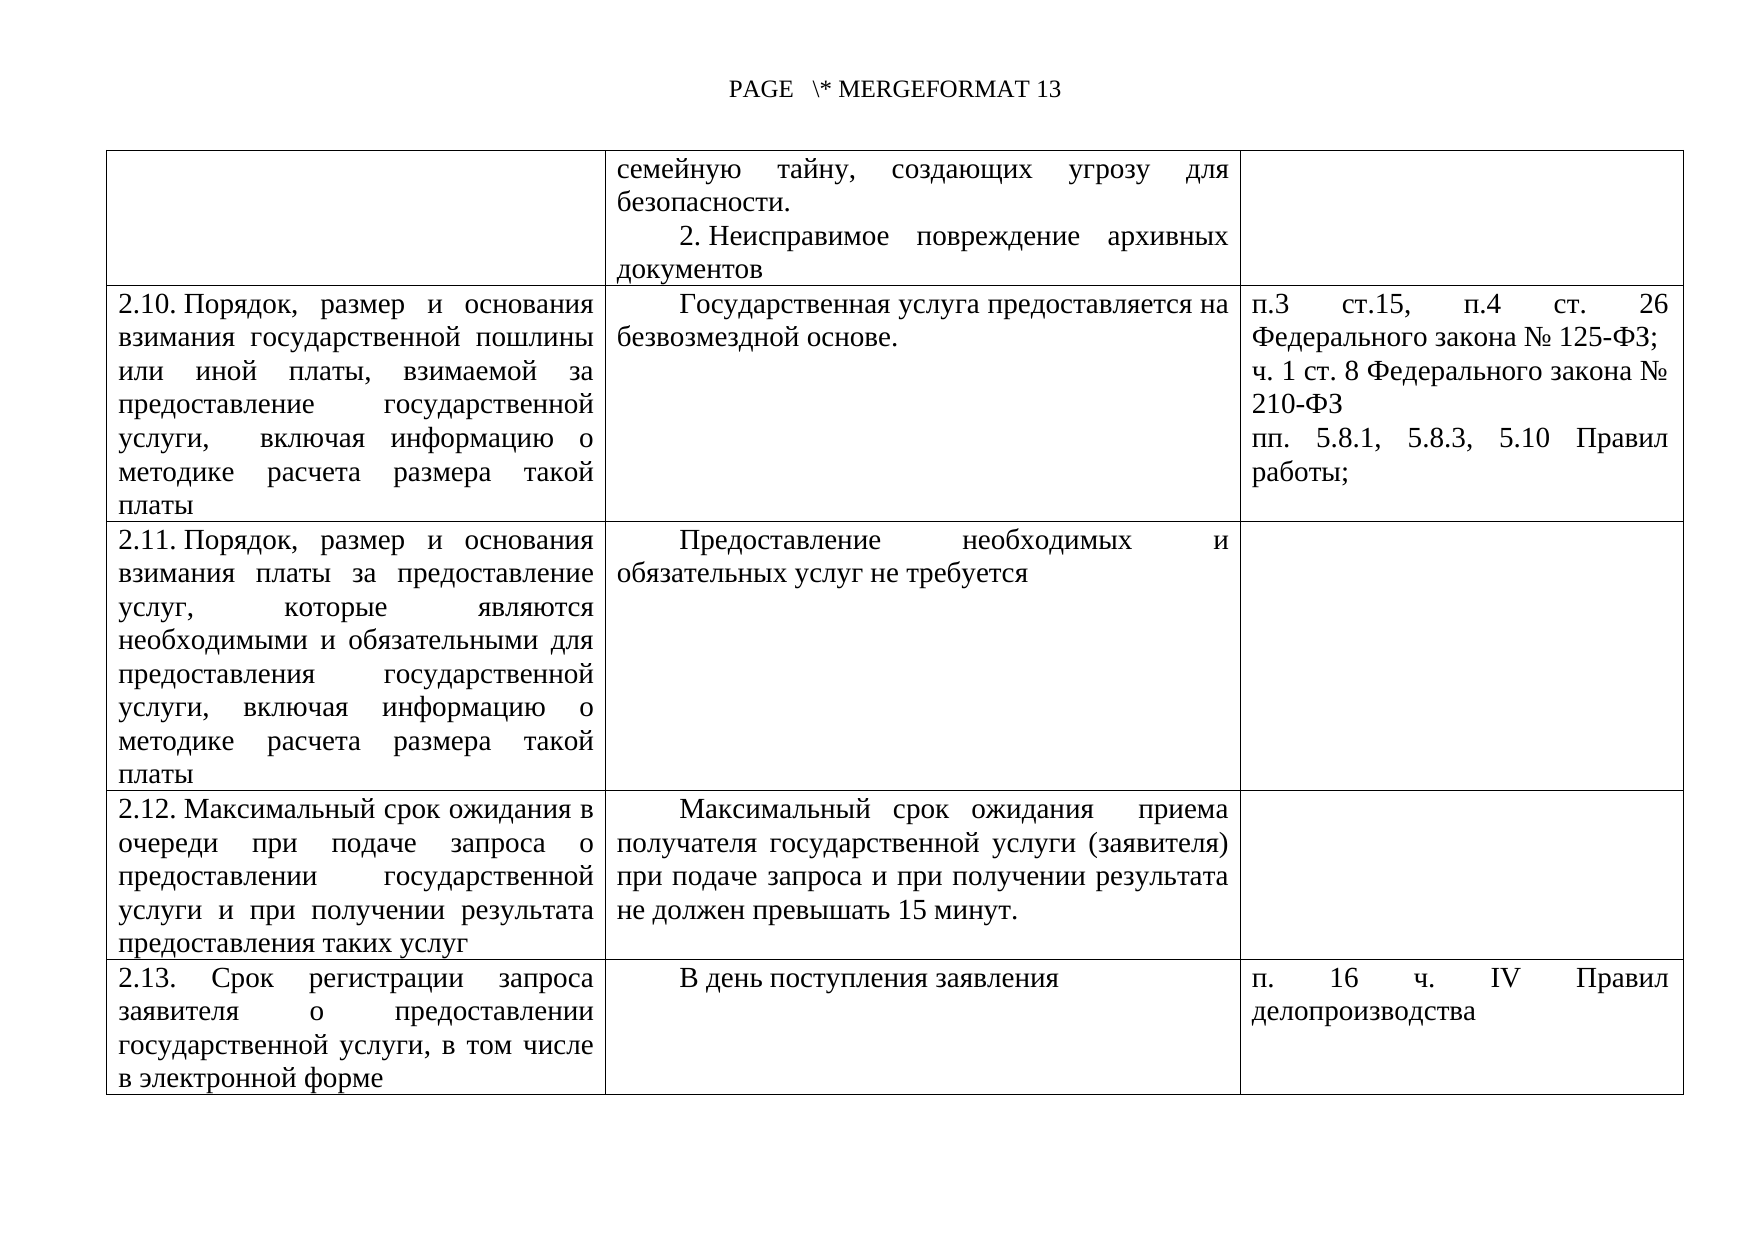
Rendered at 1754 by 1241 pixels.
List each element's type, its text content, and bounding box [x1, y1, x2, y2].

table_cell В день поступления заявления [606, 960, 1240, 1094]
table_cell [1241, 151, 1683, 285]
table_cell 2.13. Срок регистрации запроса заявителя о предоставлении государственной услуги, в том числе в электронной форме [107, 960, 605, 1094]
table_cell 2.12. Максимальный срок ожидания в очереди при подаче запроса о предоставлении государственной услуги и при получении результата предоставления таких услуг [107, 791, 605, 959]
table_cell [107, 151, 605, 285]
table_cell [1241, 522, 1683, 790]
table_cell 2.11. Порядок, размер и основания взимания платы за предоставление услуг, которые являются необходимыми и обязательными для предоставления государственной услуги, включая информацию о методике расчета размера такой платы [107, 522, 605, 790]
table_cell 2.10. Порядок, размер и основания взимания государственной пошлины или иной платы, взимаемой за предоставление государственной услуги, включая информацию о методике расчета размера такой платы [107, 286, 605, 521]
table_cell п.3 ст.15, п.4 ст. 26 Федерального закона № 125-ФЗ; ч. 1 ст. 8 Федерального закона № 210-ФЗ пп. 5.8.1, 5.8.3, 5.10 Правил работы; [1241, 286, 1683, 521]
table_cell Предоставление необходимых и обязательных услуг не требуется [606, 522, 1240, 790]
table_cell п. 16 ч. IV Правил делопроизводства [1241, 960, 1683, 1094]
table_cell [1241, 791, 1683, 959]
table_cell Государственная услуга предоставляется на безвозмездной основе. [606, 286, 1240, 521]
table_cell Максимальный срок ожидания приема получателя государственной услуги (заявителя) при подаче запроса и при получении результата не должен превышать 15 минут. [606, 791, 1240, 959]
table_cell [606, 151, 1240, 285]
